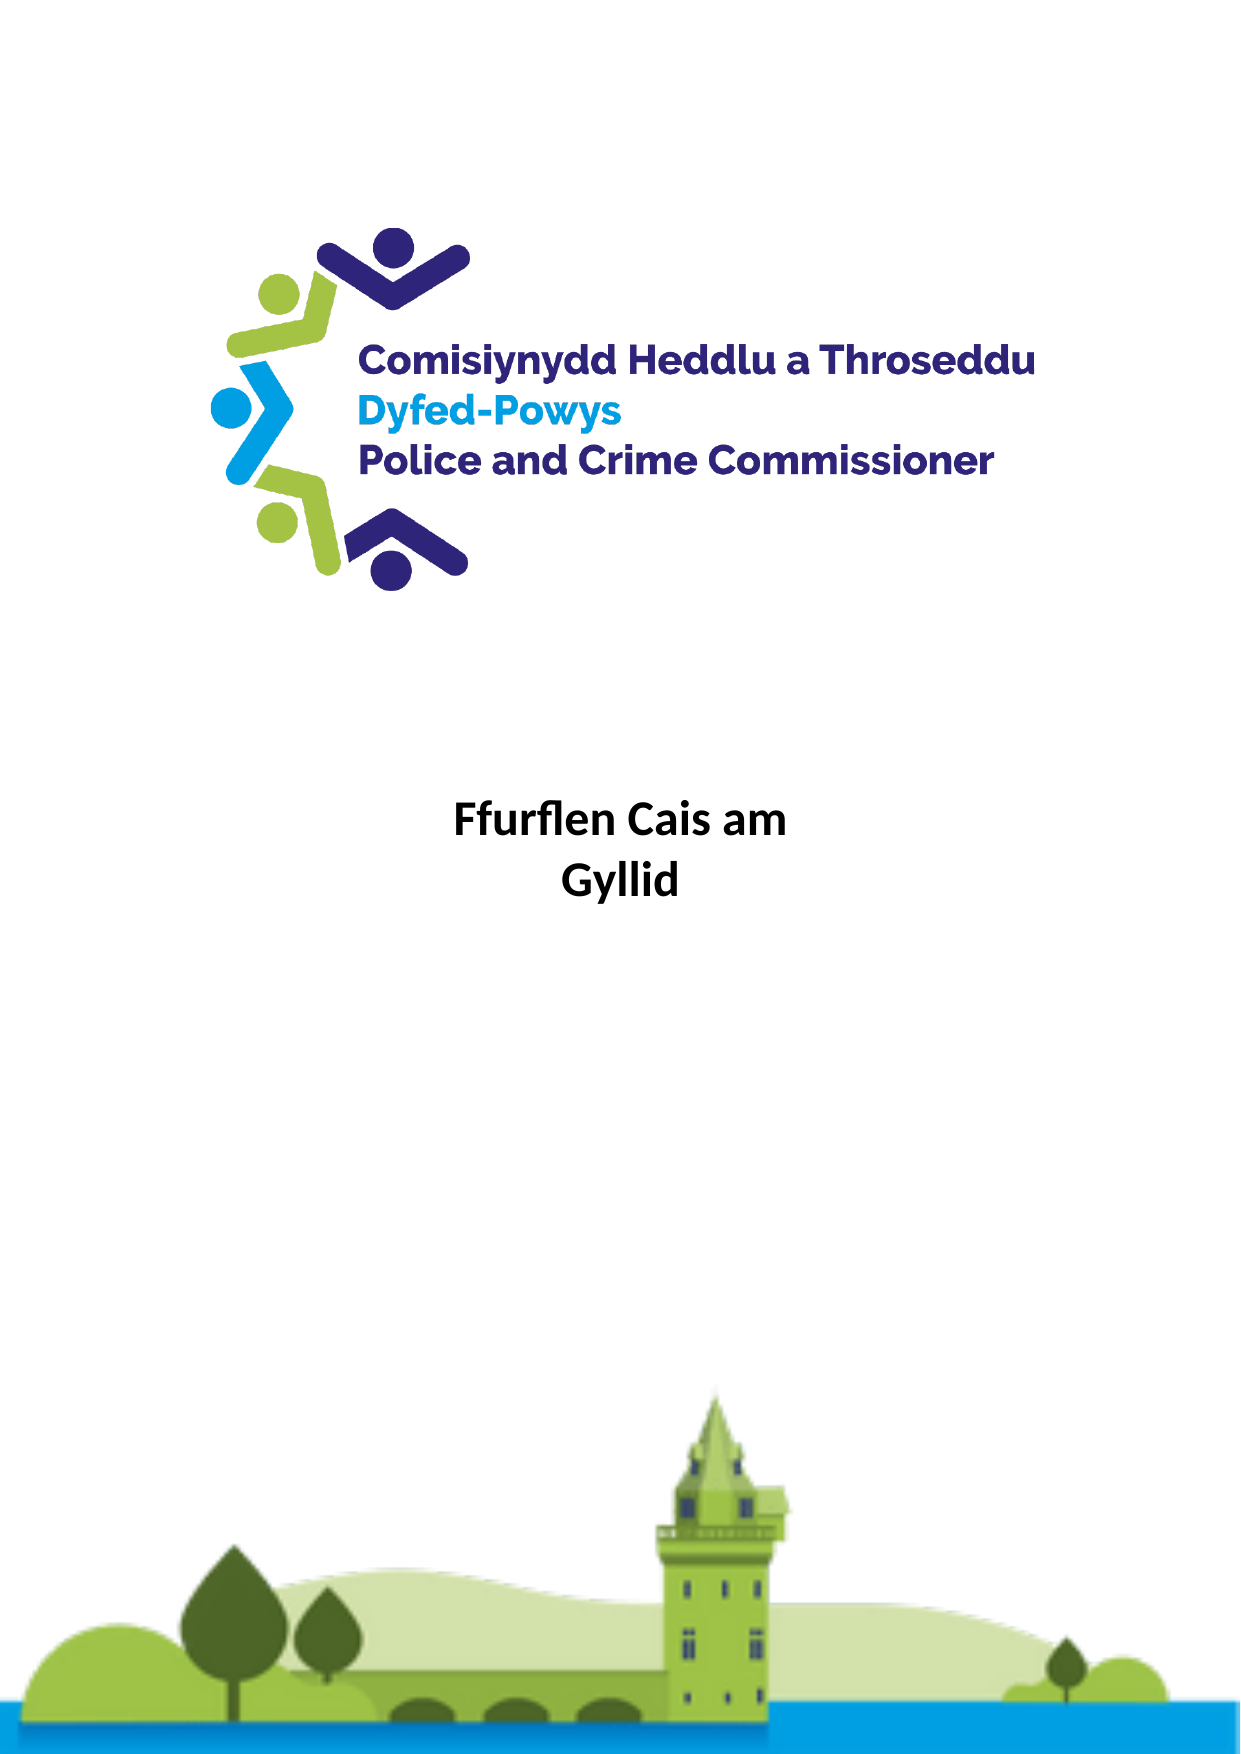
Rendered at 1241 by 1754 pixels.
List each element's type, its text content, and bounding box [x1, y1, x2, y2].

text Gyllid [373, 848, 868, 909]
picture [0, 1245, 1241, 1754]
picture [210, 228, 1035, 591]
text Ffurflen Cais am [373, 787, 868, 848]
